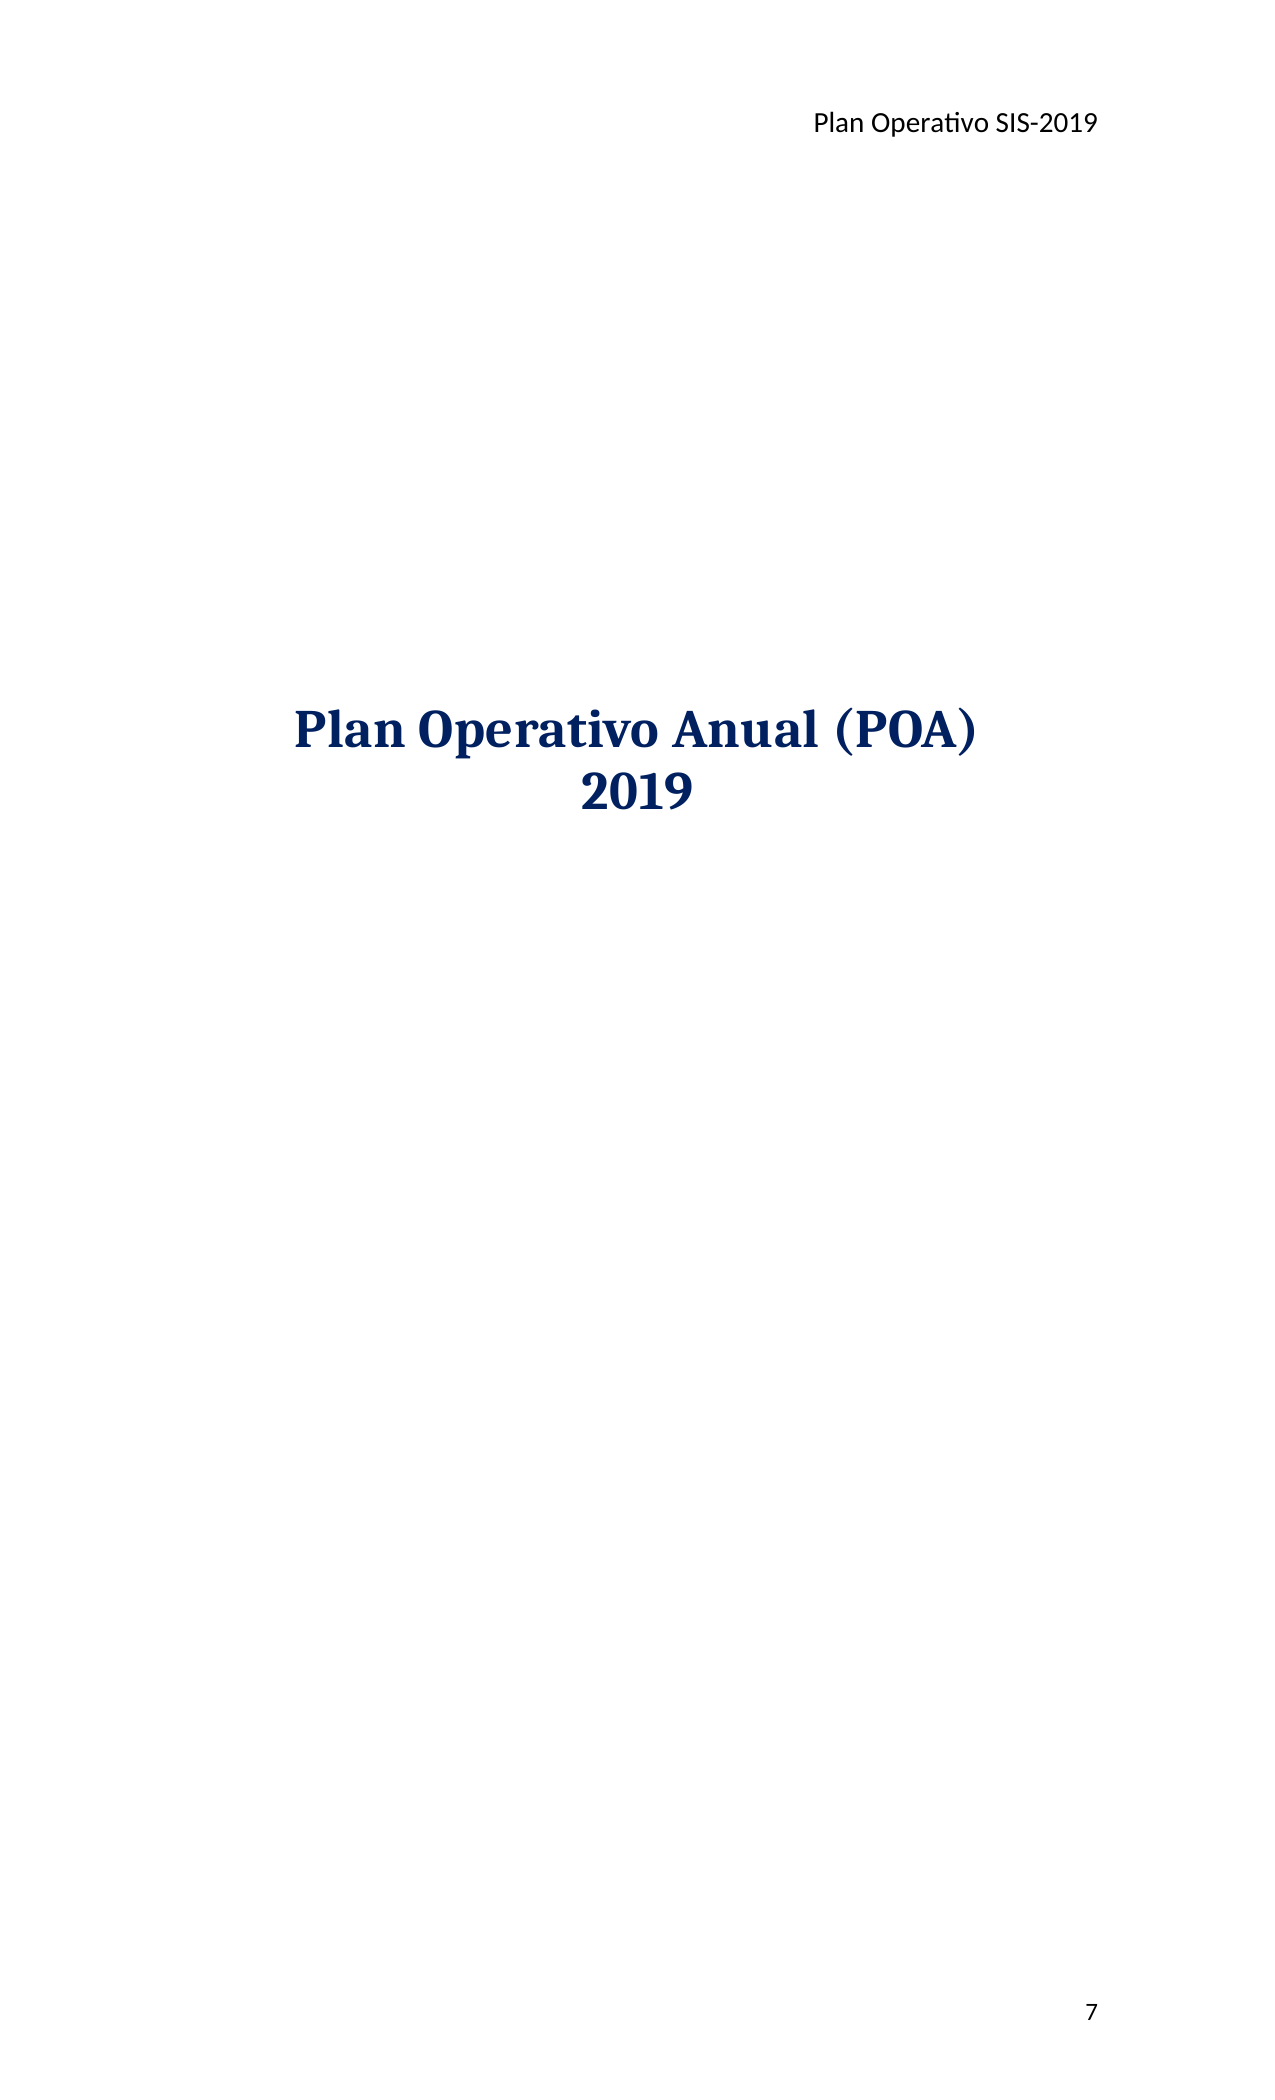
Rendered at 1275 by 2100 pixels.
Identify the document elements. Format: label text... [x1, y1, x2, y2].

title Plan Operativo Anual (POA) [177, 698, 1098, 761]
title 2019 [177, 761, 1098, 823]
